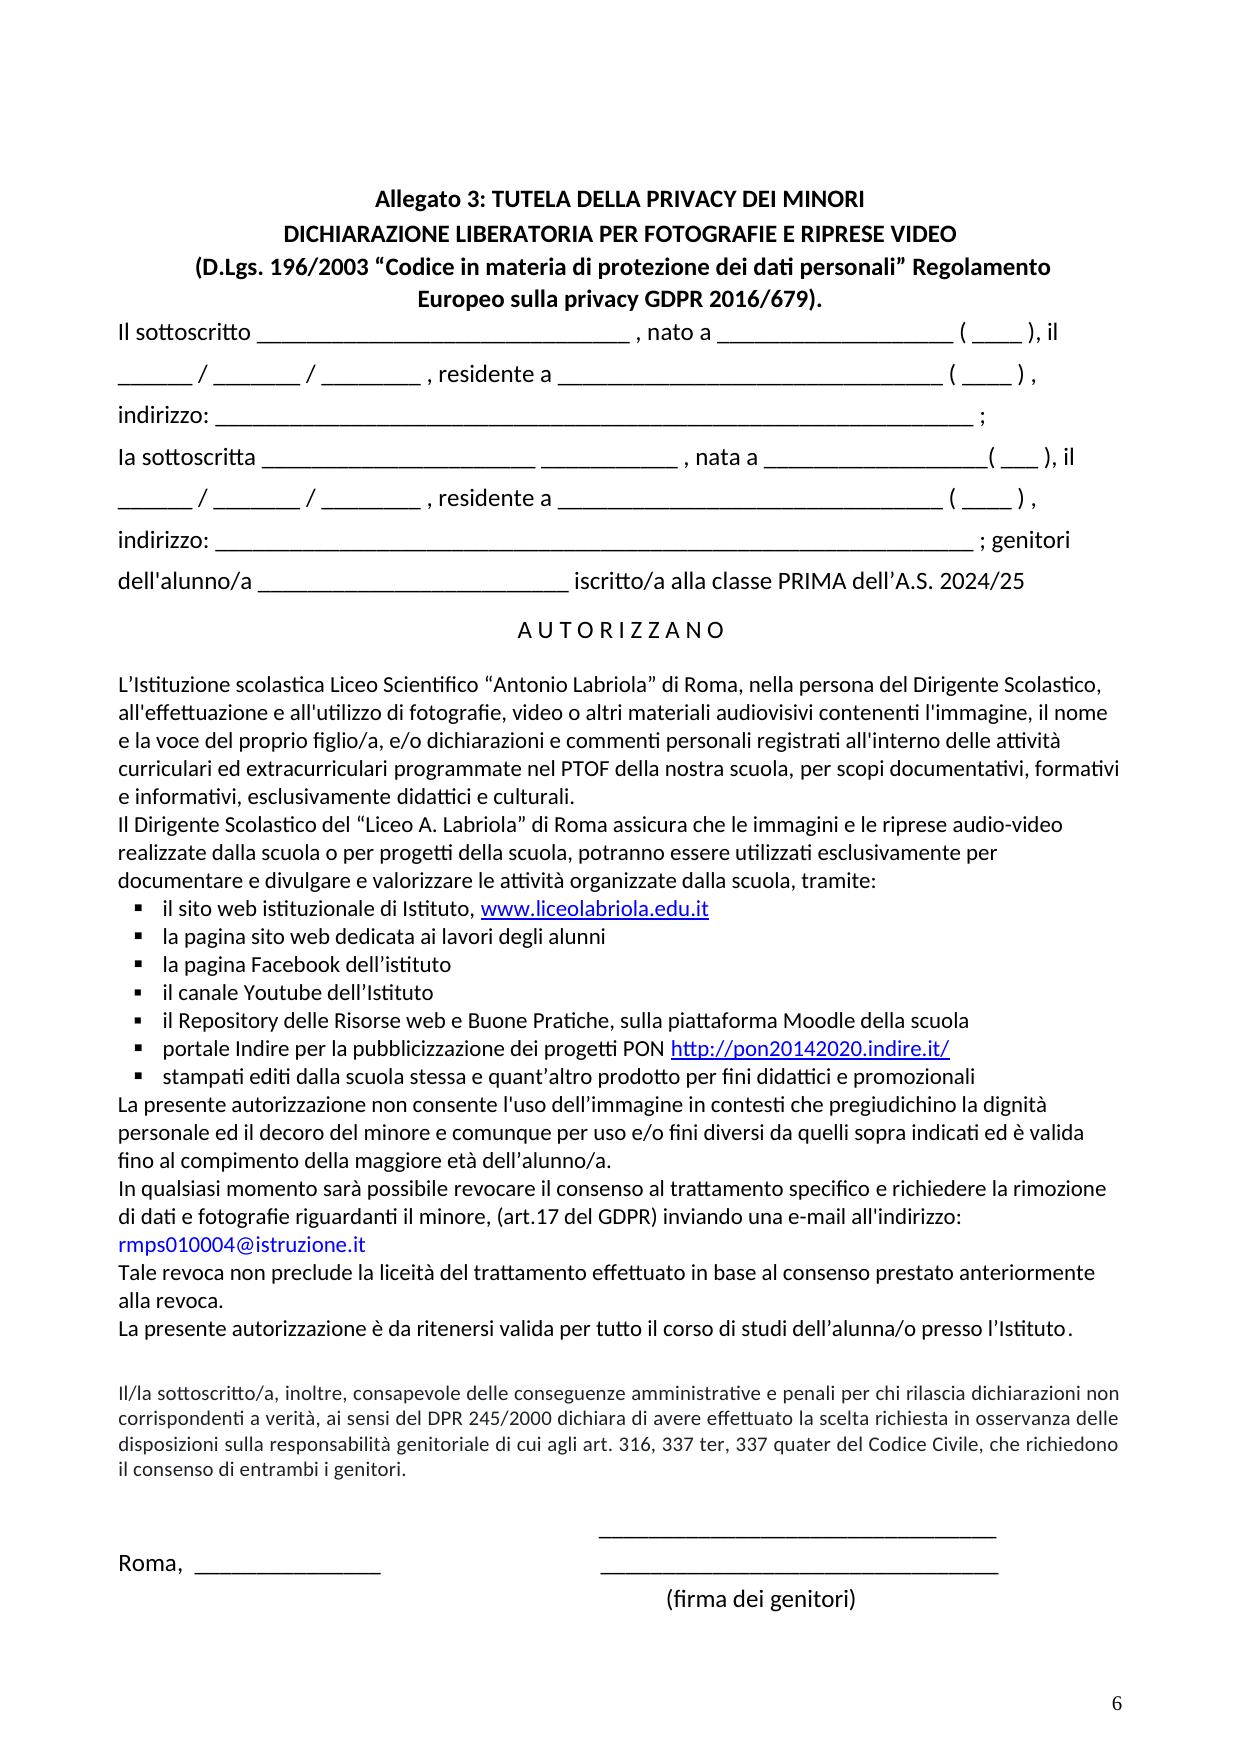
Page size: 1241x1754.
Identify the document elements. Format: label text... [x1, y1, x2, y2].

text Il sottoscritto ______________________________ , nato a ___________________ ( ____ ), il ______ / _______ / ________ , residente a _______________________________ ( ____ ) , indirizzo: _____________________________________________________________ ; Ia sottoscritta ______________________ ___________ , nata a __________________( ___ ), il ______ / _______ / ________ , residente a _______________________________ ( ____ ) , indirizzo: _____________________________________________________________ ; genitori dell'alunno/a _________________________ iscritto/a alla classe PRIMA dell’A.S. 2024/25 [118, 316, 1122, 596]
text Il/la sottoscritto/a, inoltre, consapevole delle conseguenze amministrative e penali per chi rilascia dichiarazioni non corrispondenti a verità, ai sensi del DPR 245/2000 dichiara di avere effettuato la scelta richiesta in osservanza delle disposizioni sulla responsabilità genitoriale di cui agli art. 316, 337 ter, 337 quater del Codice Civile, che richiedono il consenso di entrambi i genitori. [118, 1380, 1122, 1482]
text ________________________________ [118, 1511, 1122, 1541]
list il Repository delle Risorse web e Buone Pratiche, sulla piattaforma Moodle della scuola [133, 1006, 1122, 1034]
text Roma, _______________ ________________________________ [118, 1547, 1122, 1578]
text L’Istituzione scolastica Liceo Scientifico “Antonio Labriola” di Roma, nella persona del Dirigente Scolastico, all'effettuazione e all'utilizzo di fotografie, video o altri materiali audiovisivi contenenti l'immagine, il nome e la voce del proprio figlio/a, e/o dichiarazioni e commenti personali registrati all'interno delle attività curriculari ed extracurriculari programmate nel PTOF della nostra scuola, per scopi documentativi, formativi e informativi, esclusivamente didattici e culturali. [118, 670, 1122, 810]
text (D.Lgs. 196/2003 “Codice in materia di protezione dei dati personali” Regolamento Europeo sulla privacy GDPR 2016/679). [168, 251, 1072, 314]
text DICHIARAZIONE LIBERATORIA PER FOTOGRAFIE E RIPRESE VIDEO [168, 218, 1072, 248]
text A U T O R I Z Z A N O [285, 614, 956, 645]
text Allegato 3: TUTELA DELLA PRIVACY DEI MINORI [118, 183, 1122, 213]
list stampati editi dalla scuola stessa e quant’altro prodotto per fini didattici e promozionali [133, 1062, 1122, 1090]
list la pagina Facebook dell’istituto [133, 950, 1122, 978]
list la pagina sito web dedicata ai lavori degli alunni [133, 922, 1122, 950]
text La presente autorizzazione è da ritenersi valida per tutto il corso di studi dell’alunna/o presso l’Istituto. [118, 1314, 1122, 1342]
text In qualsiasi momento sarà possibile revocare il consenso al trattamento specifico e richiedere la rimozione di dati e fotografie riguardanti il minore, (art.17 del GDPR) inviando una e-mail all'indirizzo: rmps010004@istruzione.it Tale revoca non preclude la liceità del trattamento effettuato in base al consenso prestato anteriormente alla revoca. [118, 1174, 1122, 1314]
text (firma dei genitori) [118, 1584, 1122, 1614]
text La presente autorizzazione non consente l'uso dell’immagine in contesti che pregiudichino la dignità personale ed il decoro del minore e comunque per uso e/o fini diversi da quelli sopra indicati ed è valida fino al compimento della maggiore età dell’alunno/a. [118, 1090, 1122, 1174]
text Il Dirigente Scolastico del “Liceo A. Labriola” di Roma assicura che le immagini e le riprese audio-video realizzate dalla scuola o per progetti della scuola, potranno essere utilizzati esclusivamente per documentare e divulgare e valorizzare le attività organizzate dalla scuola, tramite: [118, 810, 1122, 894]
list il canale Youtube dell’Istituto [133, 978, 1122, 1006]
list il sito web istituzionale di Istituto, www.liceolabriola.edu.it [133, 894, 1122, 922]
list portale Indire per la pubblicizzazione dei progetti PON http://pon20142020.indire.it/ [133, 1034, 1122, 1062]
